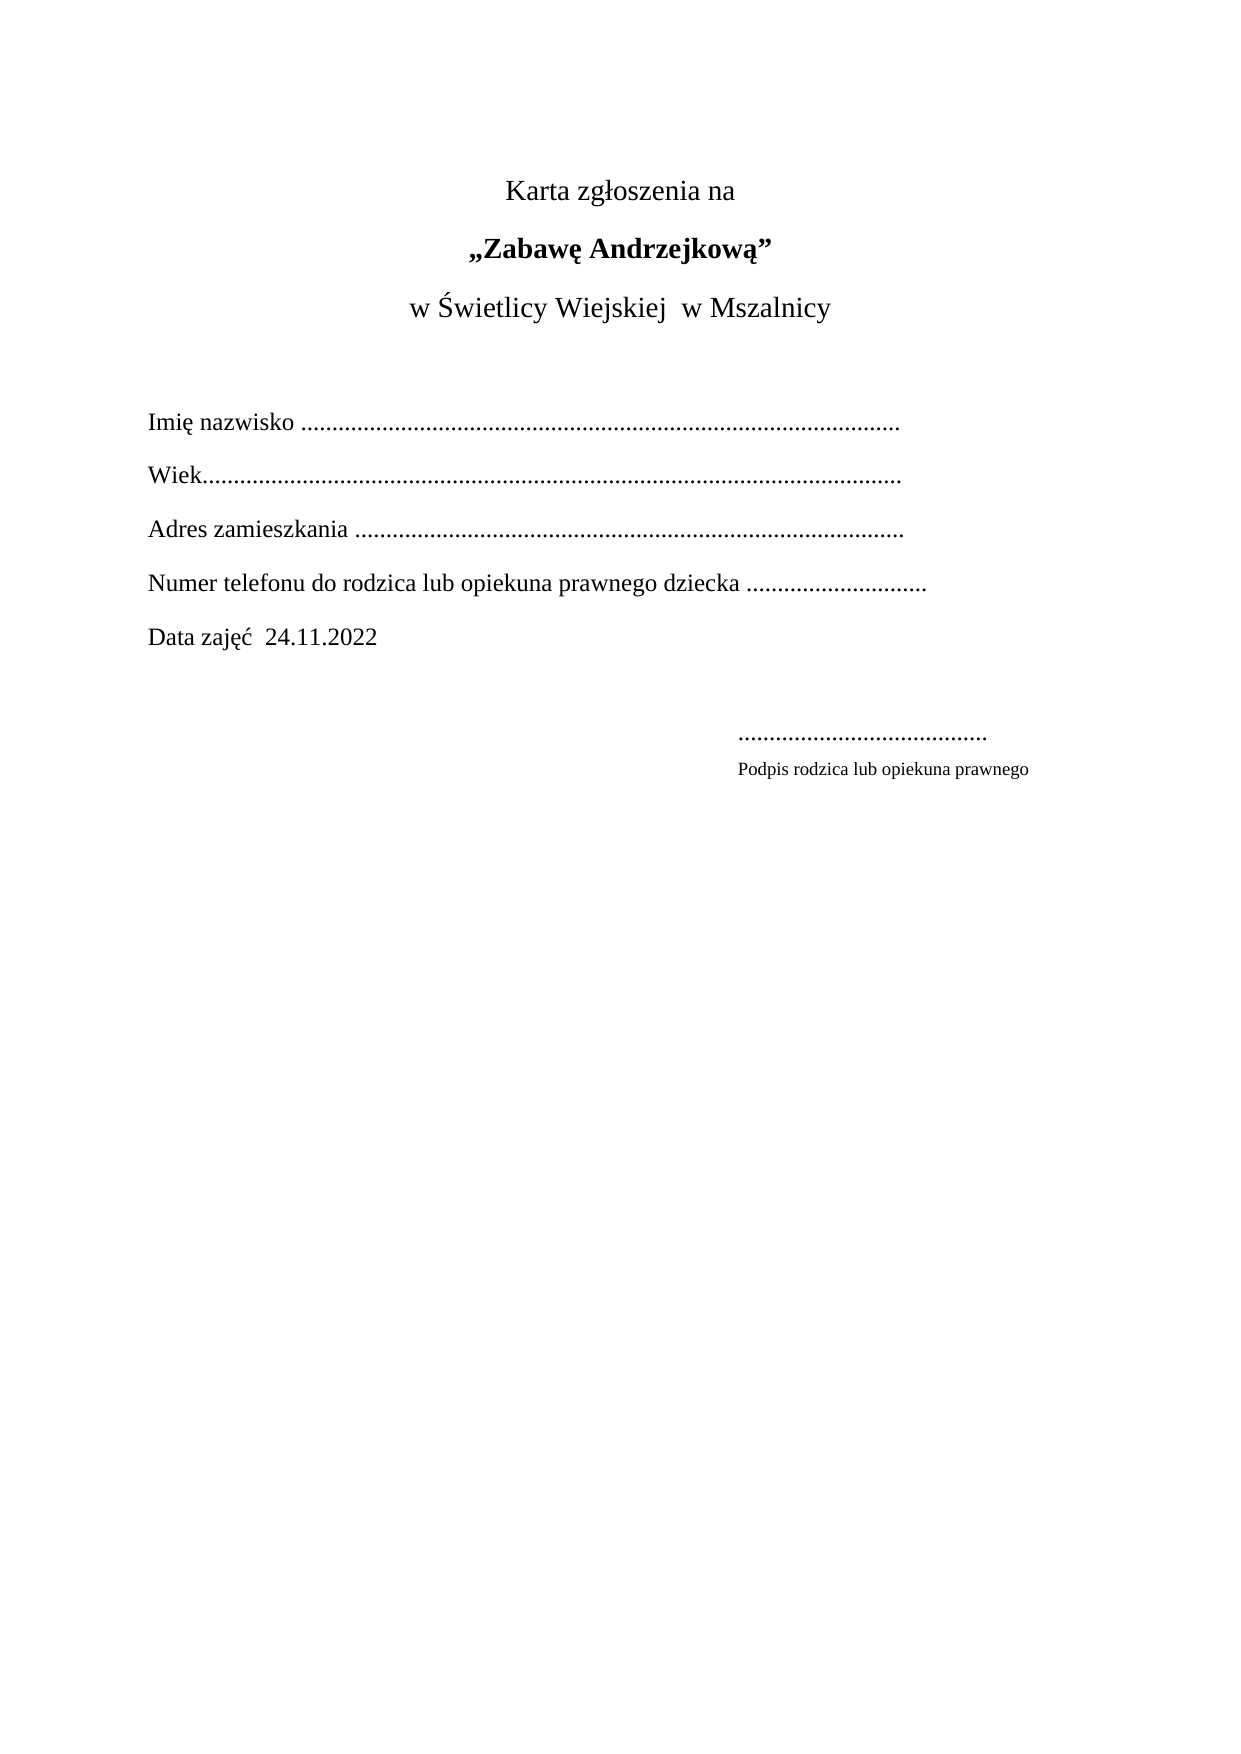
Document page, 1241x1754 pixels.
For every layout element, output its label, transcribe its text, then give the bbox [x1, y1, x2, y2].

text w Świetlicy Wiejskiej w Mszalnicy [148, 290, 1093, 323]
text Karta zgłoszenia na [148, 173, 1093, 206]
text ........................................ [738, 717, 1093, 746]
text „Zabawę Andrzejkową” [148, 231, 1093, 265]
text Wiek................................................................................................................ [148, 461, 1093, 489]
text Data zajęć 24.11.2022 [148, 622, 1093, 651]
text Podpis rodzica lub opiekuna prawnego [738, 758, 1093, 779]
text Imię nazwisko ................................................................................................ [148, 407, 1093, 436]
text Numer telefonu do rodzica lub opiekuna prawnego dziecka ............................. [148, 568, 1093, 597]
text Adres zamieszkania ........................................................................................ [148, 514, 1093, 543]
